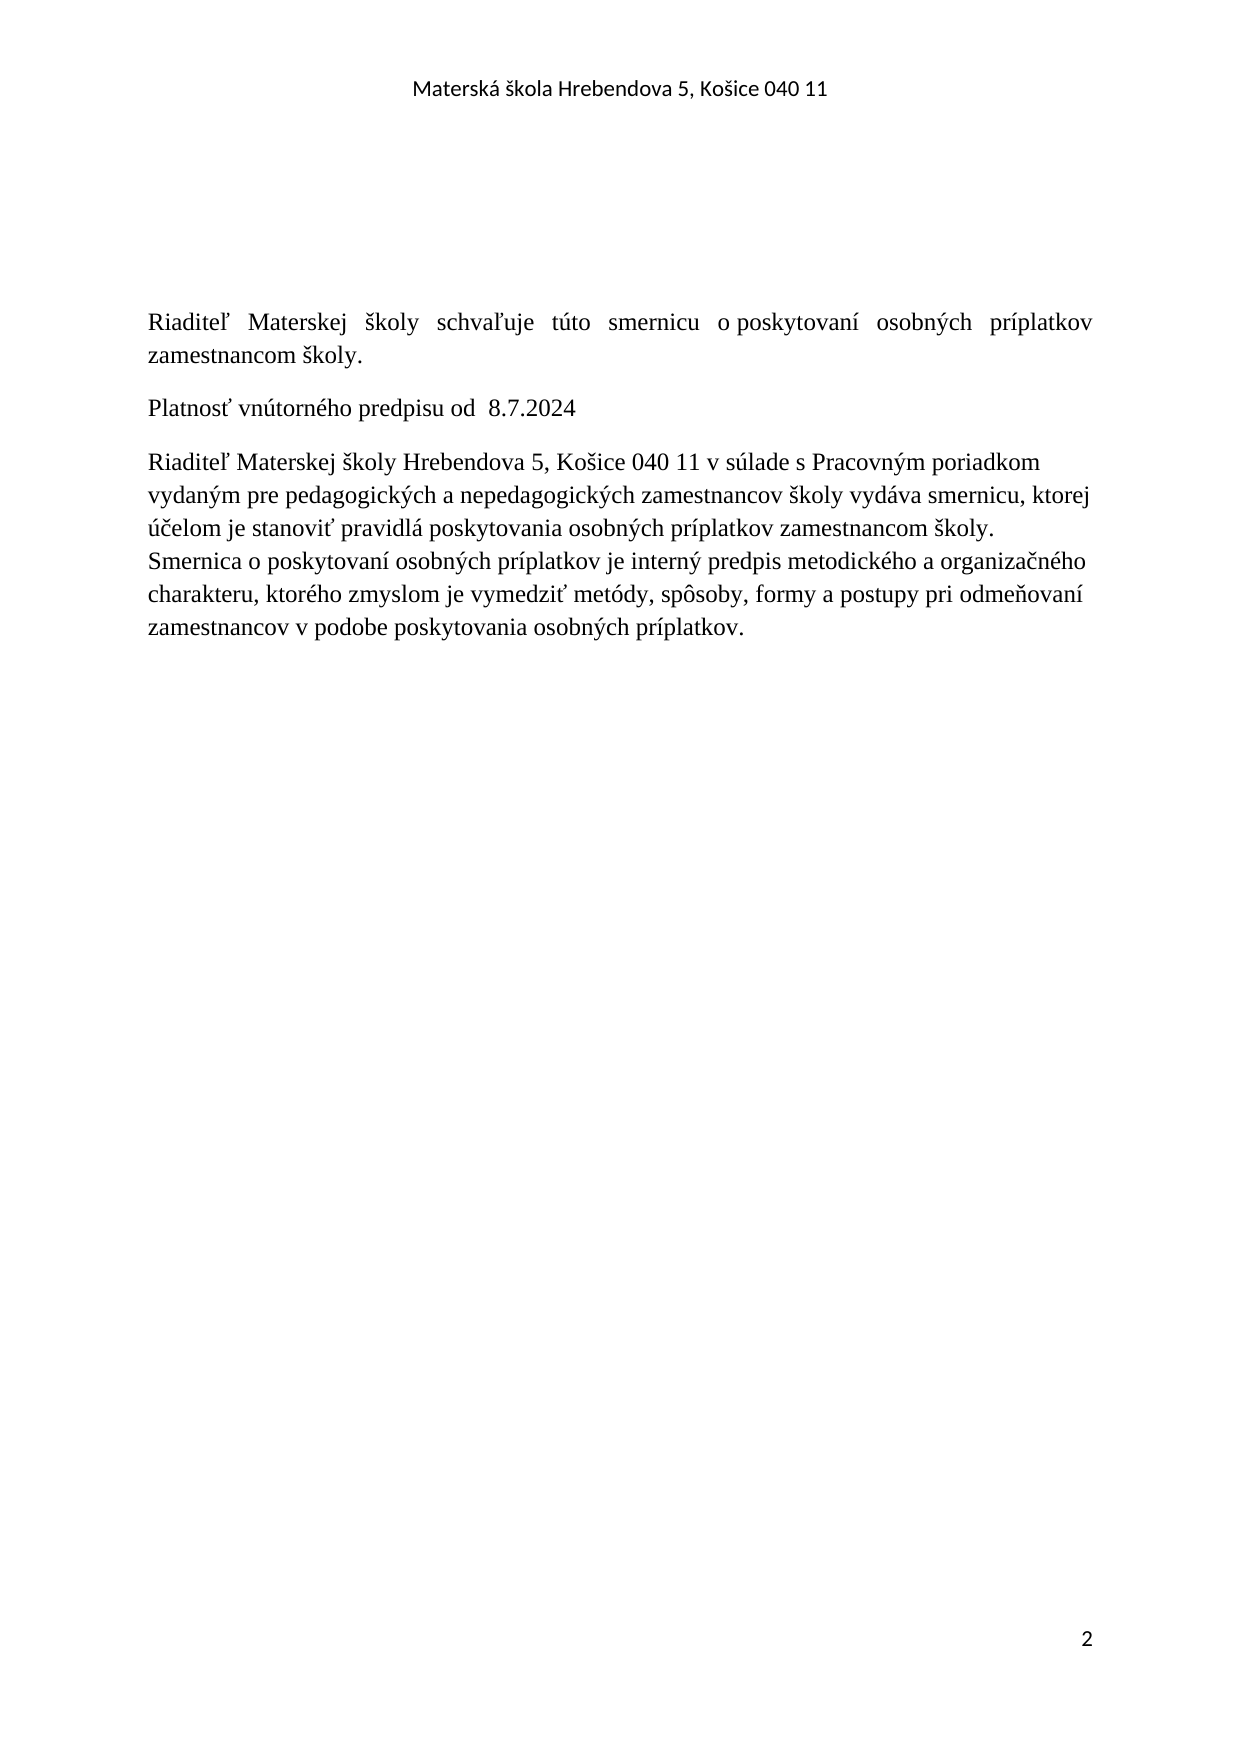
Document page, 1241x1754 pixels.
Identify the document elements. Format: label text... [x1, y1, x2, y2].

text Riaditeľ Materskej školy Hrebendova 5, Košice 040 11 v súlade s Pracovným poriadkom vydaným pre pedagogických a nepedagogických zamestnancov školy vydáva smernicu, ktorej účelom je stanoviť pravidlá poskytovania osobných príplatkov zamestnancom školy. Smernica o poskytovaní osobných príplatkov je interný predpis metodického a organizačného charakteru, ktorého zmyslom je vymedziť metódy, spôsoby, formy a postupy pri odmeňovaní zamestnancov v podobe poskytovania osobných príplatkov. [148, 447, 1093, 641]
text Platnosť vnútorného predpisu od 8.7.2024 [148, 393, 1093, 422]
text Riaditeľ Materskej školy schvaľuje túto smernicu o poskytovaní osobných príplatkov zamestnancom školy. [148, 307, 1093, 368]
